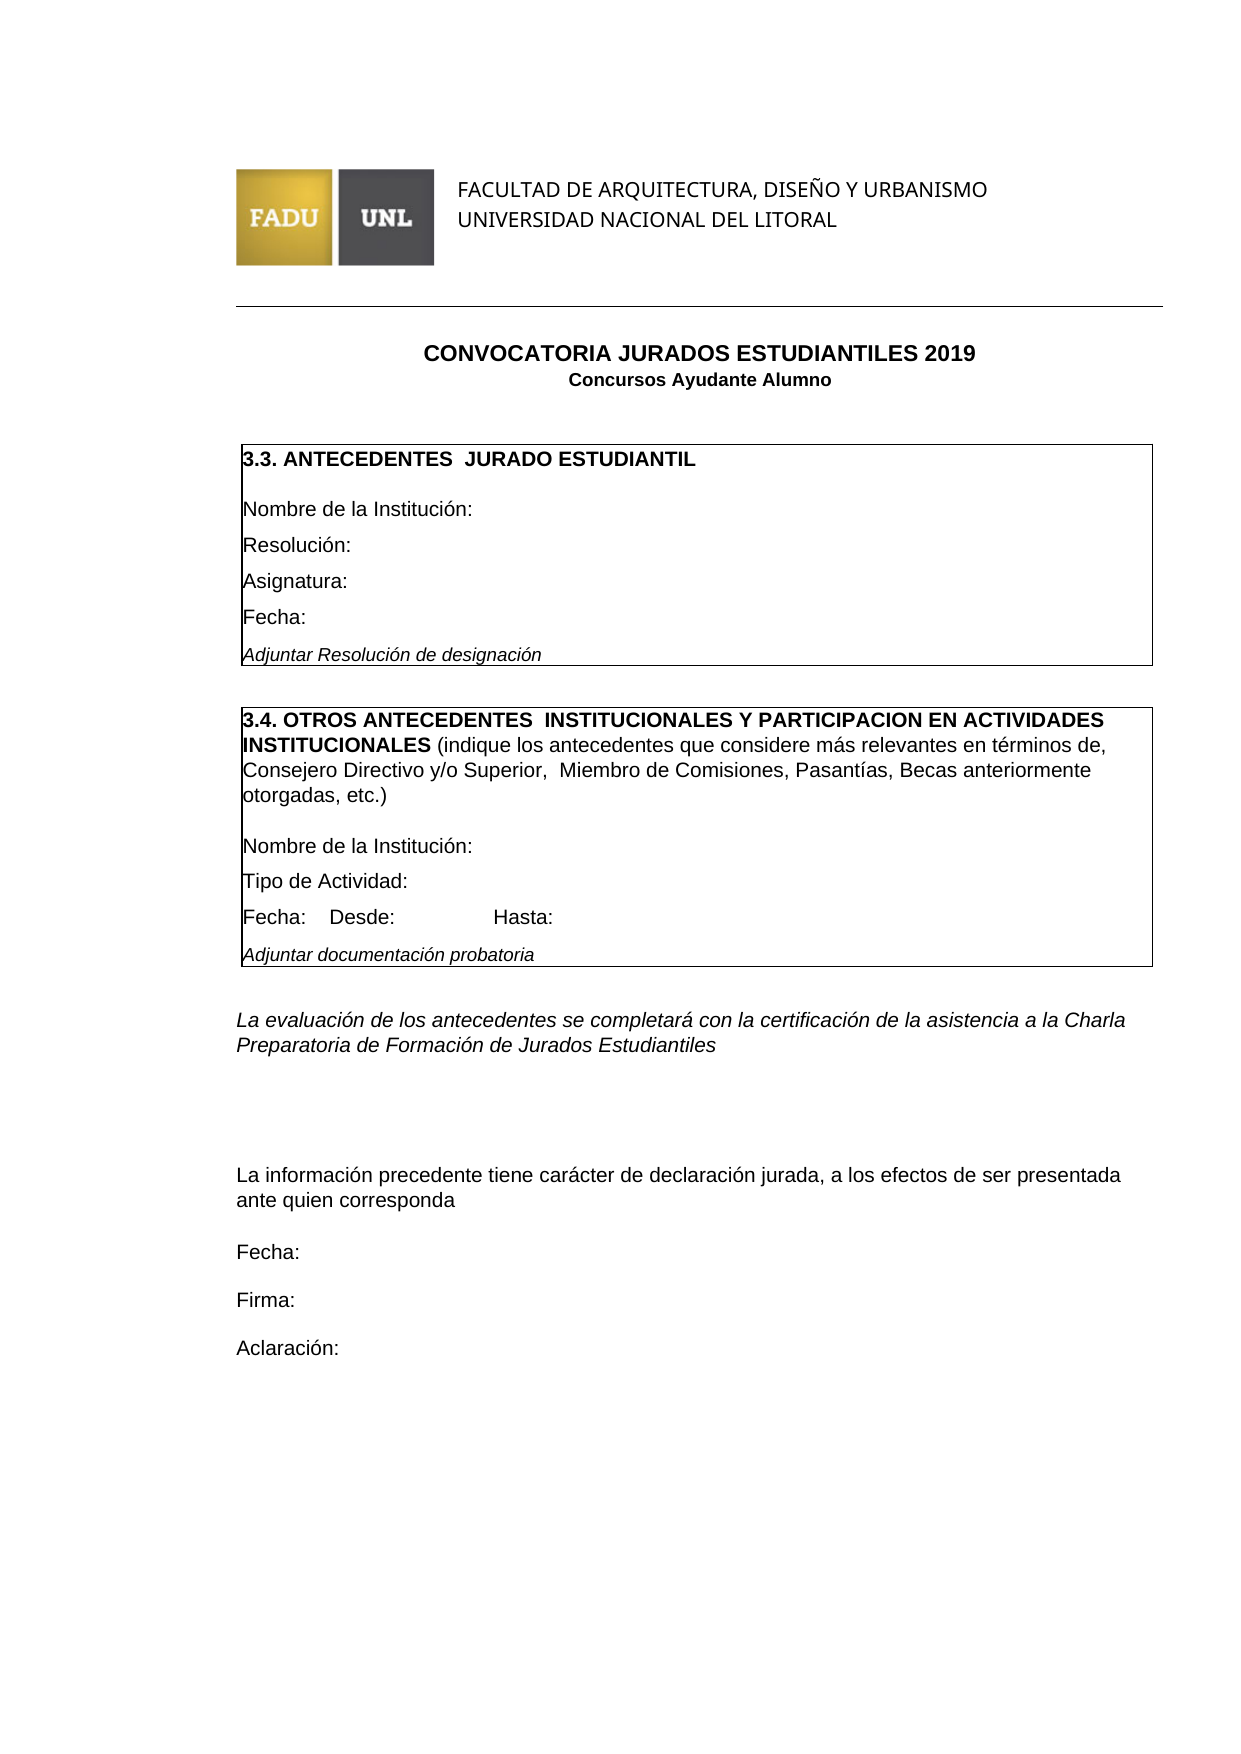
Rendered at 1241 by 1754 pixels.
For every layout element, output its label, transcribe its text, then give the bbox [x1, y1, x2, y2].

text Aclaración: [236, 1336, 1163, 1360]
text Nombre de la Institución: [243, 832, 1152, 857]
text La información precedente tiene carácter de declaración jurada, a los efectos de ser presentada ante quien corresponda [236, 1162, 1163, 1212]
text Adjuntar documentación probatoria [243, 943, 1152, 966]
text La evaluación de los antecedentes se completará con la certificación de la asistencia a la Charla Preparatoria de Formación de Jurados Estudiantiles [236, 1007, 1163, 1057]
text 3.3. ANTECEDENTES JURADO ESTUDIANTIL [243, 445, 1152, 471]
text Adjuntar Resolución de designación [243, 640, 1152, 665]
text Tipo de Actividad: [243, 868, 1152, 893]
text 3.4. OTROS ANTECEDENTES INSTITUCIONALES Y PARTICIPACION EN ACTIVIDADES INSTITUCIONALES (indique los antecedentes que considere más relevantes en términos de, Consejero Directivo y/o Superior, Miembro de Comisiones, Pasantías, Becas anteriormente otorgadas, etc.) [243, 708, 1152, 807]
text Fecha: Desde: Hasta: [243, 904, 1152, 929]
picture [236, 167, 435, 269]
text Nombre de la Institución: [243, 494, 1152, 521]
text Asignatura: [243, 566, 1152, 593]
text Fecha: [236, 1240, 1163, 1264]
text Resolución: [243, 530, 1152, 557]
text Firma: [236, 1288, 1163, 1312]
text Fecha: [243, 601, 1152, 628]
